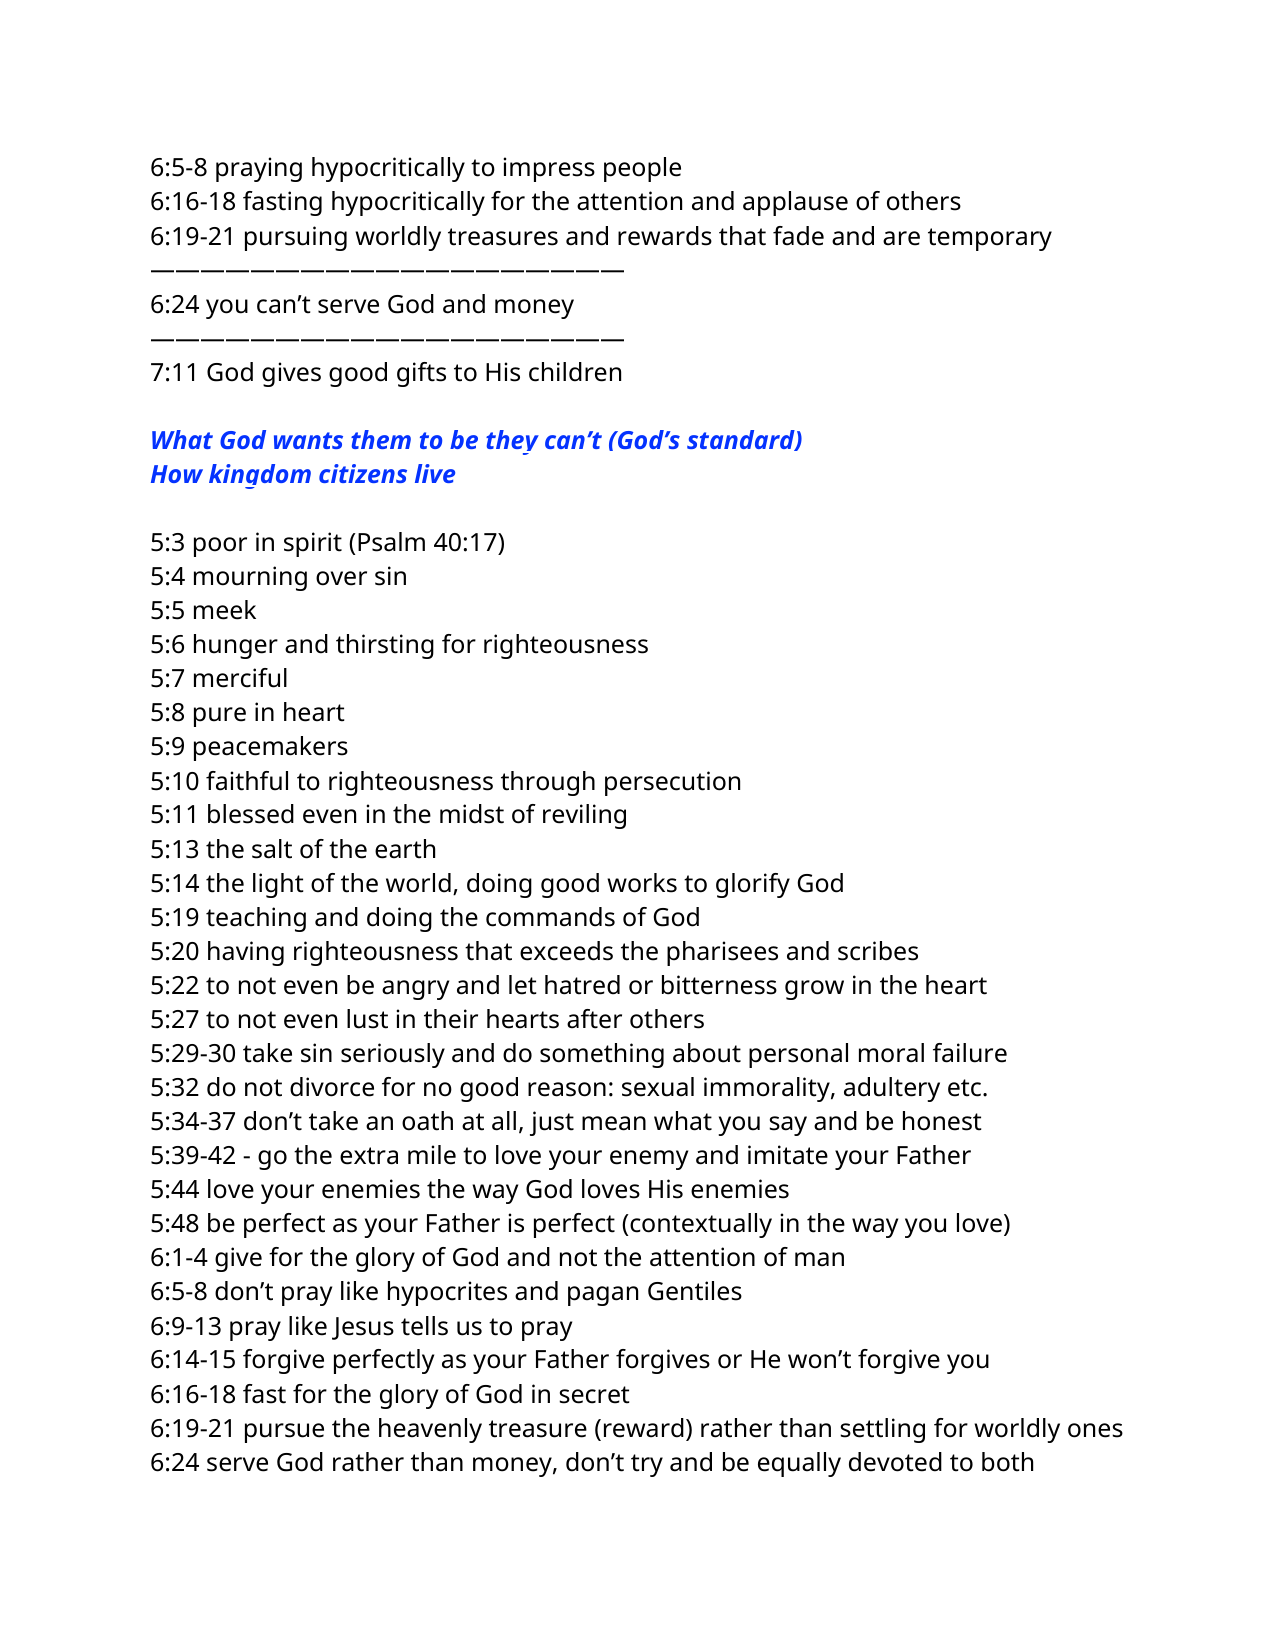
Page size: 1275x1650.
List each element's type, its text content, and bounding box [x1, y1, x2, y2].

text 6:19-21 pursuing worldly treasures and rewards that fade and are temporary [150, 218, 1125, 252]
text 5:22 to not even be angry and let hatred or bitterness grow in the heart [150, 967, 1125, 1002]
text 5:48 be perfect as your Father is perfect (contextually in the way you love) [150, 1206, 1125, 1240]
text 7:11 God gives good gifts to His children [150, 354, 1125, 388]
text 5:10 faithful to righteousness through persecution [150, 763, 1125, 797]
text 5:6 hunger and thirsting for righteousness [150, 627, 1125, 661]
text 6:5-8 don’t pray like hypocrites and pagan Gentiles [150, 1274, 1125, 1308]
text 5:29-30 take sin seriously and do something about personal moral failure [150, 1036, 1125, 1070]
text 5:14 the light of the world, doing good works to glorify God [150, 865, 1125, 899]
text 5:5 meek [150, 593, 1125, 627]
text 5:19 teaching and doing the commands of God [150, 899, 1125, 933]
text How kingdom citizens live [150, 457, 1125, 491]
text ——————————————————— [150, 320, 1125, 354]
text 6:24 serve God rather than money, don’t try and be equally devoted to both [150, 1444, 1125, 1478]
text 6:14-15 forgive perfectly as your Father forgives or He won’t forgive you [150, 1342, 1125, 1376]
text 5:39-42 - go the extra mile to love your enemy and imitate your Father [150, 1138, 1125, 1172]
text ——————————————————— [150, 252, 1125, 286]
text 5:13 the salt of the earth [150, 831, 1125, 865]
text 6:19-21 pursue the heavenly treasure (reward) rather than settling for worldly ones [150, 1410, 1125, 1444]
text 5:27 to not even lust in their hearts after others [150, 1002, 1125, 1036]
text 5:20 having righteousness that exceeds the pharisees and scribes [150, 933, 1125, 967]
text 5:3 poor in spirit (Psalm 40:17) [150, 525, 1125, 559]
text 6:16-18 fast for the glory of God in secret [150, 1376, 1125, 1410]
text 5:11 blessed even in the midst of reviling [150, 797, 1125, 831]
text 6:5-8 praying hypocritically to impress people [150, 150, 1125, 184]
text What God wants them to be they can’t (God’s standard) [150, 422, 1125, 457]
text 5:44 love your enemies the way God loves His enemies [150, 1172, 1125, 1206]
text 5:32 do not divorce for no good reason: sexual immorality, adultery etc. [150, 1070, 1125, 1104]
text 6:9-13 pray like Jesus tells us to pray [150, 1308, 1125, 1342]
text 5:8 pure in heart [150, 695, 1125, 729]
text 5:4 mourning over sin [150, 559, 1125, 593]
text 5:9 peacemakers [150, 729, 1125, 763]
text 6:1-4 give for the glory of God and not the attention of man [150, 1240, 1125, 1274]
text 6:24 you can’t serve God and money [150, 286, 1125, 320]
text 6:16-18 fasting hypocritically for the attention and applause of others [150, 184, 1125, 218]
text 5:34-37 don’t take an oath at all, just mean what you say and be honest [150, 1104, 1125, 1138]
text 5:7 merciful [150, 661, 1125, 695]
